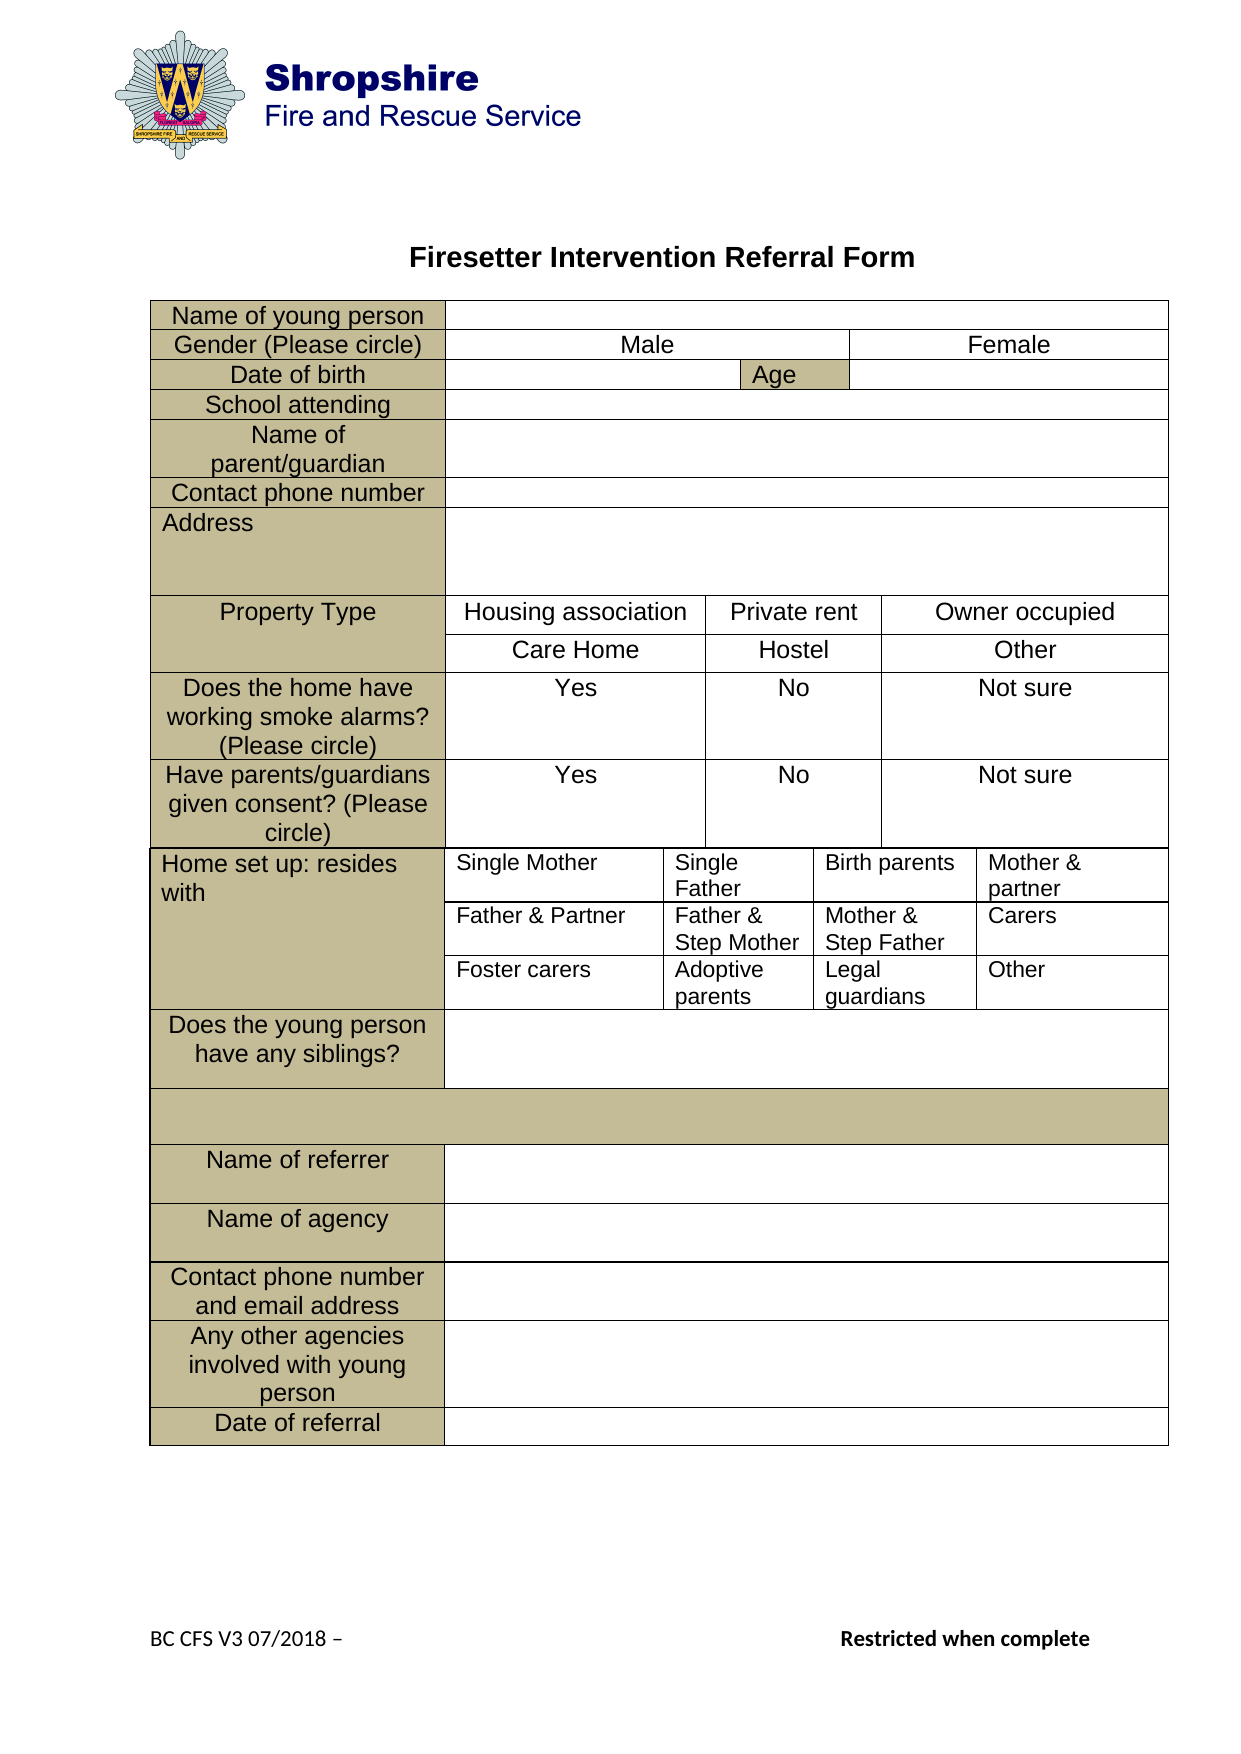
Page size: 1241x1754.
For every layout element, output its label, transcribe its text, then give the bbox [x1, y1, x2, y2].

table_cell Yes [446, 760, 705, 847]
table_cell Date of birth [151, 360, 445, 389]
table_cell Female [850, 330, 1168, 359]
table_cell Yes [446, 673, 705, 759]
table_header Birth parents [814, 849, 976, 901]
table_cell Housing association [446, 596, 705, 634]
text Firesetter Intervention Referral Form [150, 240, 1090, 274]
table_cell Other [882, 635, 1168, 672]
table_cell [445, 1204, 1168, 1261]
table_cell Adoptive parents [664, 956, 813, 1009]
table_cell Care Home [446, 635, 705, 672]
table_header Single Mother [445, 849, 663, 901]
table_cell Name of agency [151, 1204, 444, 1261]
table_cell Hostel [706, 635, 881, 672]
table_cell [445, 1321, 1168, 1407]
table_cell Not sure [882, 673, 1168, 759]
table_cell [850, 360, 1168, 389]
table_cell [446, 478, 1168, 507]
table_cell Address [151, 508, 445, 595]
table_cell Owner occupied [882, 596, 1168, 634]
table_cell Gender (Please circle) [151, 330, 445, 359]
table_cell Foster carers [445, 956, 663, 1009]
table_cell Male [446, 330, 849, 359]
table_cell Contact phone number [151, 478, 445, 507]
picture [91, 29, 612, 160]
table_header Mother & partner [977, 849, 1168, 901]
table_cell [446, 390, 1168, 419]
table_cell [445, 1145, 1168, 1203]
table_cell Property Type [151, 596, 445, 672]
table_cell No [706, 673, 881, 759]
table_cell Father & Step Mother [664, 903, 813, 955]
table_cell Have parents/guardians given consent? (Please circle) [151, 760, 445, 847]
table_cell Contact phone number and email address [151, 1263, 444, 1320]
table_header Name of young person [151, 301, 445, 329]
table_cell School attending [151, 390, 445, 419]
table_cell Any other agencies involved with young person [151, 1321, 444, 1407]
table_cell [446, 360, 740, 389]
table_cell [445, 1263, 1168, 1320]
table_cell Age [741, 360, 849, 389]
table_cell [445, 1010, 1168, 1088]
table_cell Date of referral [151, 1408, 444, 1445]
table_header Home set up: resides with [151, 849, 444, 1009]
table_cell Father & Partner [445, 903, 663, 955]
table_cell Does the young person have any siblings? [151, 1010, 444, 1088]
table_cell Legal guardians [814, 956, 976, 1009]
table_cell [445, 1408, 1168, 1445]
table_cell [446, 508, 1168, 595]
table_header [446, 301, 1168, 329]
table_cell Private rent [706, 596, 881, 634]
table_header Single Father [664, 849, 813, 901]
table_cell Carers [977, 903, 1168, 955]
table_cell Mother & Step Father [814, 903, 976, 955]
table_cell [151, 1089, 1168, 1144]
table_cell Not sure [882, 760, 1168, 847]
table_cell No [706, 760, 881, 847]
table_cell Does the home have working smoke alarms? (Please circle) [151, 673, 445, 759]
table_cell [446, 420, 1168, 477]
table_cell Name of referrer [151, 1145, 444, 1203]
table_cell Other [977, 956, 1168, 1009]
table_cell Name of parent/guardian [151, 420, 445, 477]
